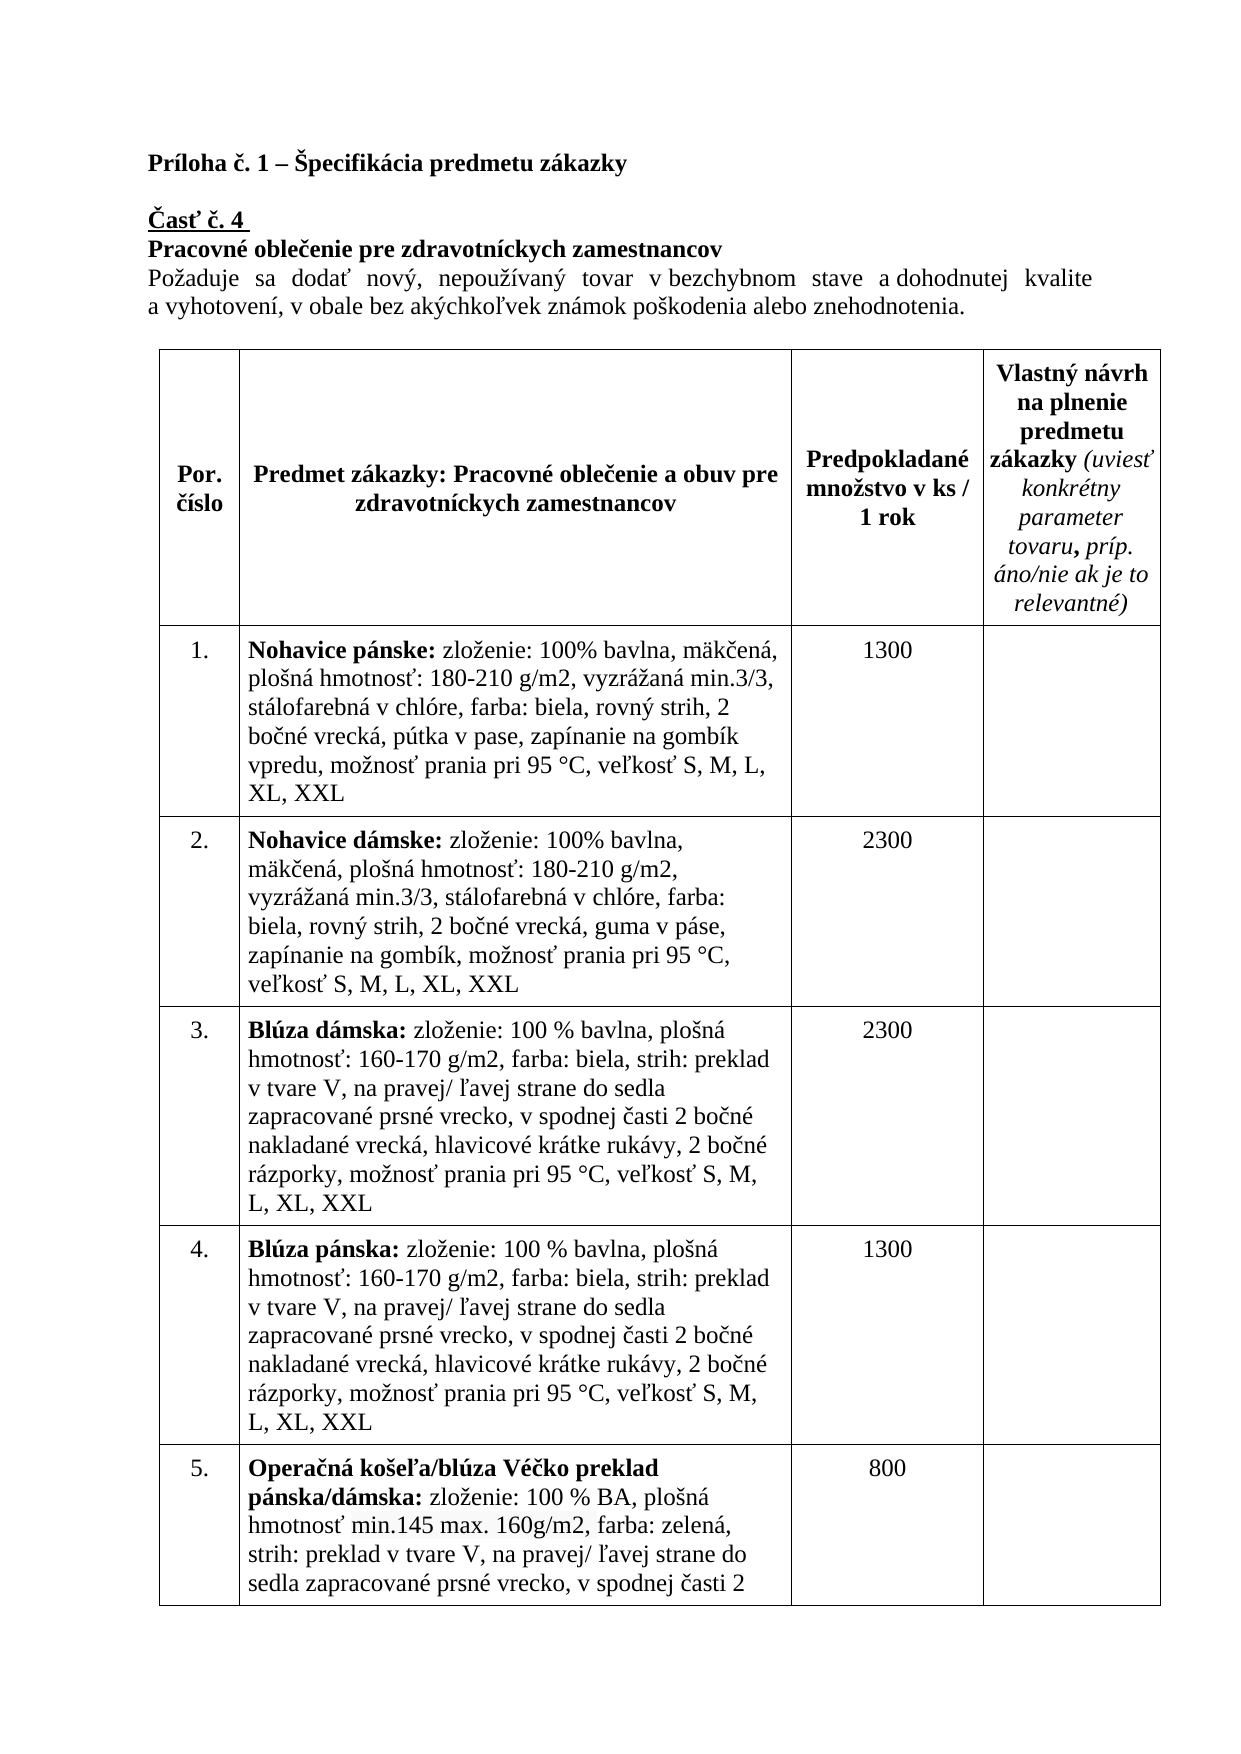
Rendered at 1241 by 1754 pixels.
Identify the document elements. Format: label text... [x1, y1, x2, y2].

table_cell 4. [160, 1226, 239, 1444]
table_cell Blúza pánska: zloženie: 100 % bavlna, plošná hmotnosť: 160-170 g/m2, farba: biela, strih: preklad v tvare V, na pravej/ ľavej strane do sedla zapracované prsné vrecko, v spodnej časti 2 bočné nakladané vrecká, hlavicové krátke rukávy, 2 bočné rázporky, možnosť prania pri 95 °C, veľkosť S, M, L, XL, XXL [240, 1226, 791, 1444]
table_cell 2300 [792, 817, 983, 1006]
table_cell 2300 [792, 1007, 983, 1225]
table_cell Nohavice pánske: zloženie: 100% bavlna, mäkčená, plošná hmotnosť: 180-210 g/m2, vyzrážaná min.3/3, stálofarebná v chlóre, farba: biela, rovný strih, 2 bočné vrecká, pútka v pase, zapínanie na gombík vpredu, možnosť prania pri 95 °C, veľkosť S, M, L, XL, XXL [240, 626, 791, 816]
table_cell 2. [160, 817, 239, 1006]
table_cell 1300 [792, 626, 983, 816]
text Pracovné oblečenie pre zdravotníckych zamestnancov [148, 234, 1092, 263]
text Časť č. 4 [148, 205, 1092, 234]
table_header Vlastný návrh na plnenie predmetu zákazky (uviesť konkrétny parameter tovaru, príp. áno/nie ak je to relevantné) [984, 350, 1160, 625]
table_cell [984, 1226, 1160, 1444]
table_cell [984, 1007, 1160, 1225]
table_cell 5. [160, 1445, 239, 1605]
table_cell 1300 [792, 1226, 983, 1444]
table_cell [984, 1445, 1160, 1605]
table_header Predpokladané množstvo v ks / 1 rok [792, 350, 983, 625]
text Príloha č. 1 – Špecifikácia predmetu zákazky [148, 148, 1092, 176]
table_cell Nohavice dámske: zloženie: 100% bavlna, mäkčená, plošná hmotnosť: 180-210 g/m2, vyzrážaná min.3/3, stálofarebná v chlóre, farba: biela, rovný strih, 2 bočné vrecká, guma v páse, zapínanie na gombík, možnosť prania pri 95 °C, veľkosť S, M, L, XL, XXL [240, 817, 791, 1006]
text Požaduje sa dodať nový, nepoužívaný tovar v bezchybnom stave a dohodnutej kvalite a vyhotovení, v obale bez akýchkoľvek známok poškodenia alebo znehodnotenia. [148, 263, 1092, 320]
table_cell [984, 626, 1160, 816]
table_header Por. číslo [160, 350, 239, 625]
table_cell Blúza dámska: zloženie: 100 % bavlna, plošná hmotnosť: 160-170 g/m2, farba: biela, strih: preklad v tvare V, na pravej/ ľavej strane do sedla zapracované prsné vrecko, v spodnej časti 2 bočné nakladané vrecká, hlavicové krátke rukávy, 2 bočné rázporky, možnosť prania pri 95 °C, veľkosť S, M, L, XL, XXL [240, 1007, 791, 1225]
table_cell 3. [160, 1007, 239, 1225]
table_cell 1. [160, 626, 239, 816]
table_cell 800 [792, 1445, 983, 1605]
table_header Predmet zákazky: Pracovné oblečenie a obuv pre zdravotníckych zamestnancov [240, 350, 791, 625]
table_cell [240, 1445, 791, 1605]
table_cell [984, 817, 1160, 1006]
